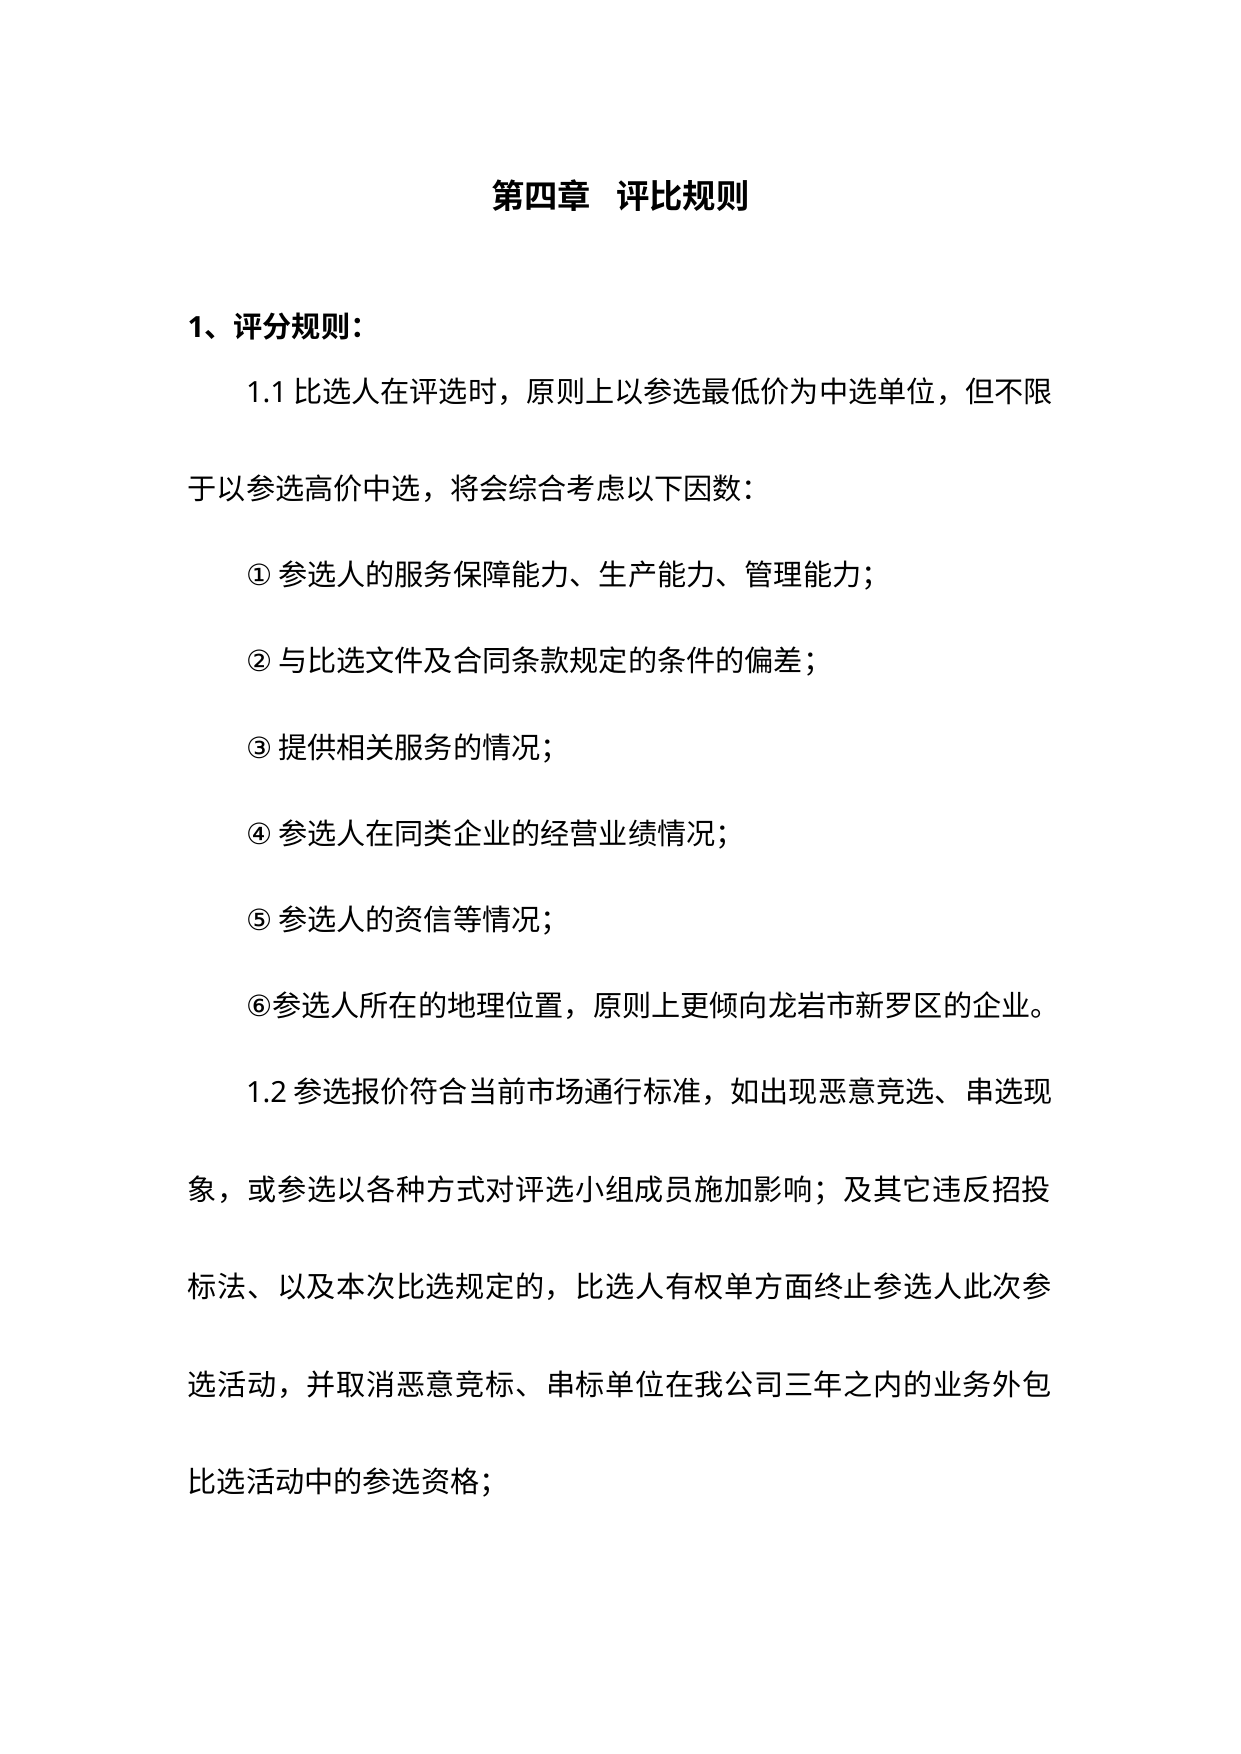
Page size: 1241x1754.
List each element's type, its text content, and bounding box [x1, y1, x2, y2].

text ⑥参选人所在的地理位置，原则上更倾向龙岩市新罗区的企业。 [187, 971, 1053, 1036]
text 1、评分规则： [187, 292, 1053, 357]
text 1.2参选报价符合当前市场通行标准，如出现恶意竞选、串选现象，或参选以各种方式对评选小组成员施加影响；及其它违反招投标法、以及本次比选规定的，比选人有权单方面终止参选人此次参选活动，并取消恶意竞标、串标单位在我公司三年之内的业务外包比选活动中的参选资格； [187, 1057, 1053, 1512]
text 1.1比选人在评选时，原则上以参选最低价为中选单位，但不限于以参选高价中选，将会综合考虑以下因数： [187, 357, 1053, 519]
text ④参选人在同类企业的经营业绩情况； [187, 799, 1053, 864]
text ①参选人的服务保障能力、生产能力、管理能力； [187, 541, 1053, 606]
text ②与比选文件及合同条款规定的条件的偏差； [187, 627, 1053, 692]
text ③提供相关服务的情况； [187, 713, 1053, 778]
list 评比规则 [187, 162, 1053, 227]
text ⑤参选人的资信等情况； [187, 885, 1053, 950]
